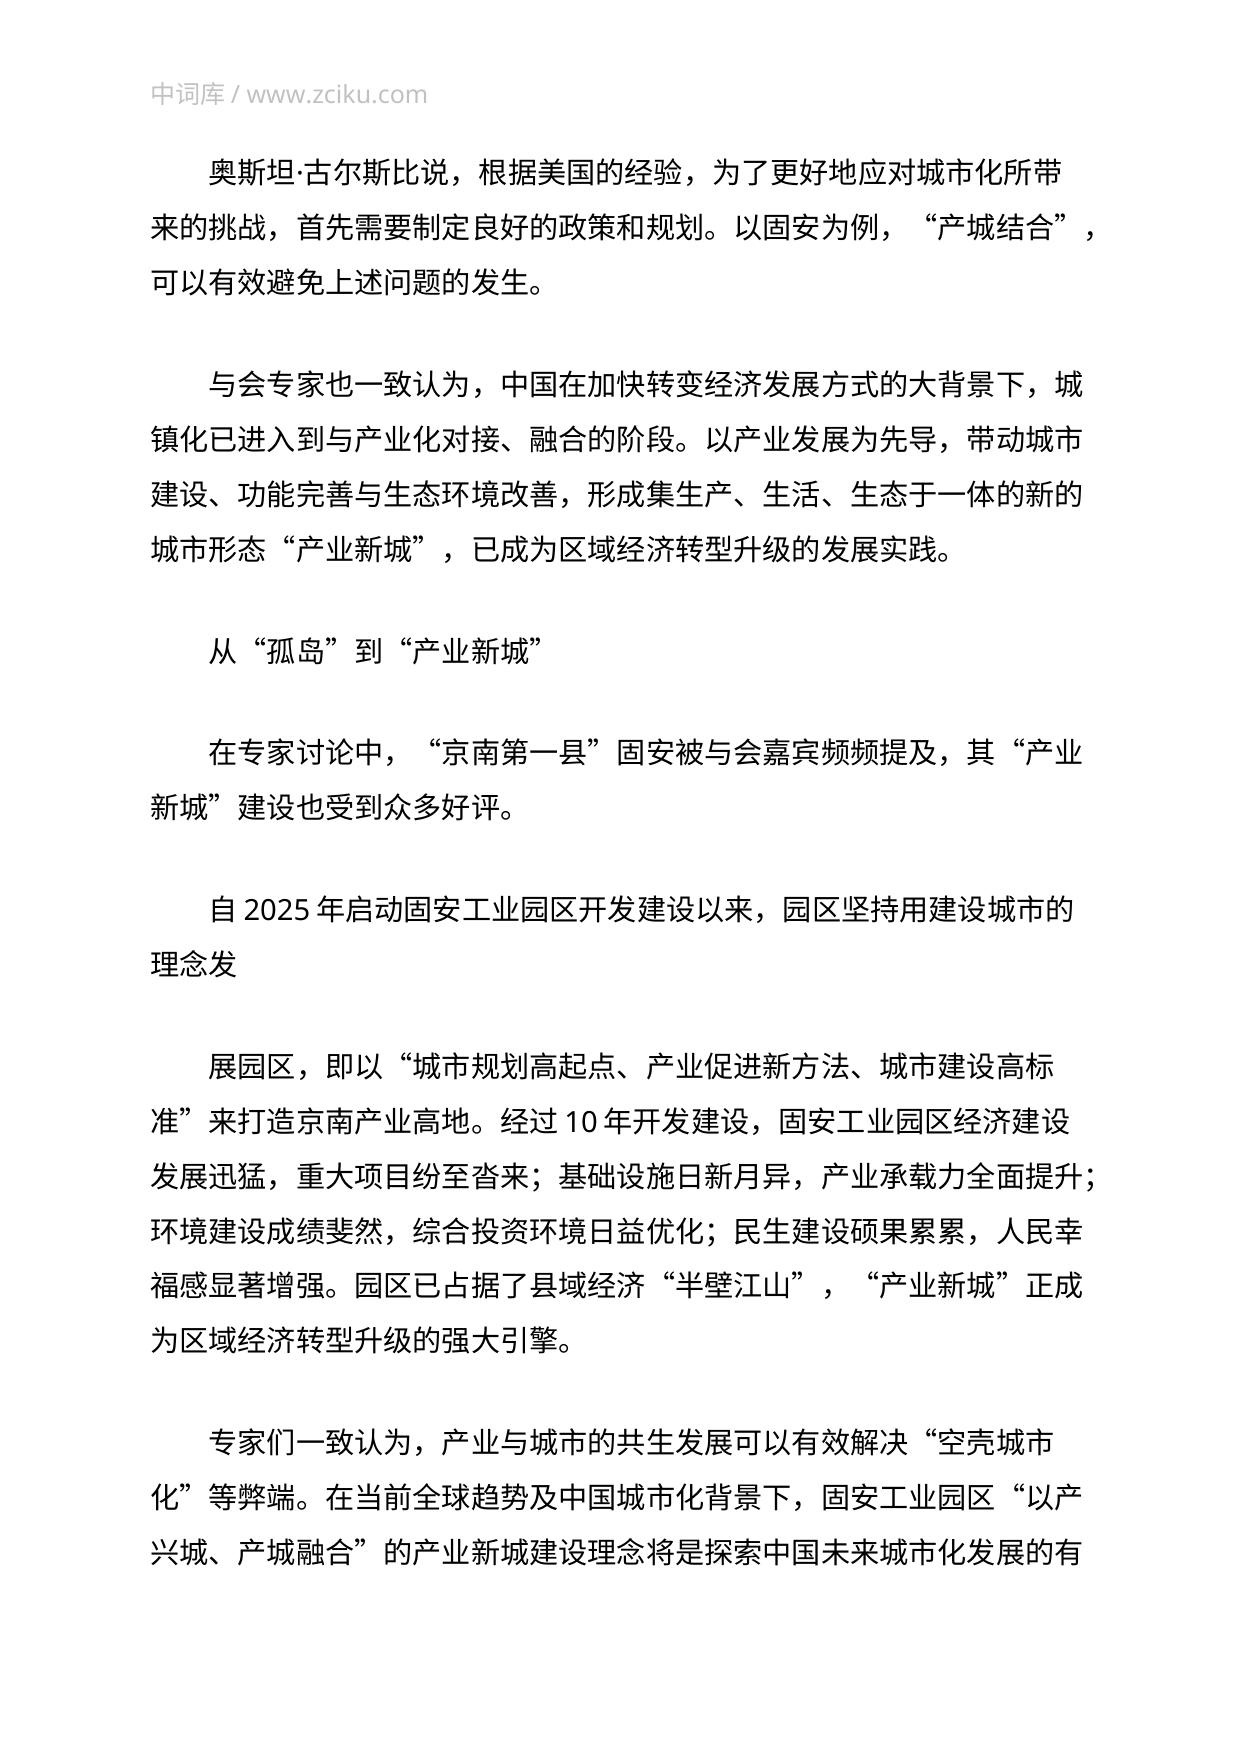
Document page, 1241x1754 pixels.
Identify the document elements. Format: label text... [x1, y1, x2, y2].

text 与会专家也一致认为，中国在加快转变经济发展方式的大背景下，城镇化已进入到与产业化对接、融合的阶段。以产业发展为先导，带动城市建设、功能完善与生态环境改善，形成集生产、生活、生态于一体的新的城市形态“产业新城”，已成为区域经济转型升级的发展实践。 [150, 362, 1090, 569]
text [150, 1420, 1090, 1572]
text 从“孤岛”到“产业新城” [150, 628, 1090, 670]
text 自2025年启动固安工业园区开发建设以来，园区坚持用建设城市的理念发 [150, 887, 1090, 984]
text 展园区，即以“城市规划高起点、产业促进新方法、城市建设高标准”来打造京南产业高地。经过10年开发建设，固安工业园区经济建设发展迅猛，重大项目纷至沓来；基础设施日新月异，产业承载力全面提升；环境建设成绩斐然，综合投资环境日益优化；民生建设硕果累累，人民幸福感显著增强。园区已占据了县域经济“半壁江山”，“产业新城”正成为区域经济转型升级的强大引擎。 [150, 1043, 1090, 1360]
text 奥斯坦·古尔斯比说，根据美国的经验，为了更好地应对城市化所带来的挑战，首先需要制定良好的政策和规划。以固安为例，“产城结合”，可以有效避免上述问题的发生。 [150, 150, 1090, 302]
text 在专家讨论中，“京南第一县”固安被与会嘉宾频频提及，其“产业新城”建设也受到众多好评。 [150, 730, 1090, 827]
